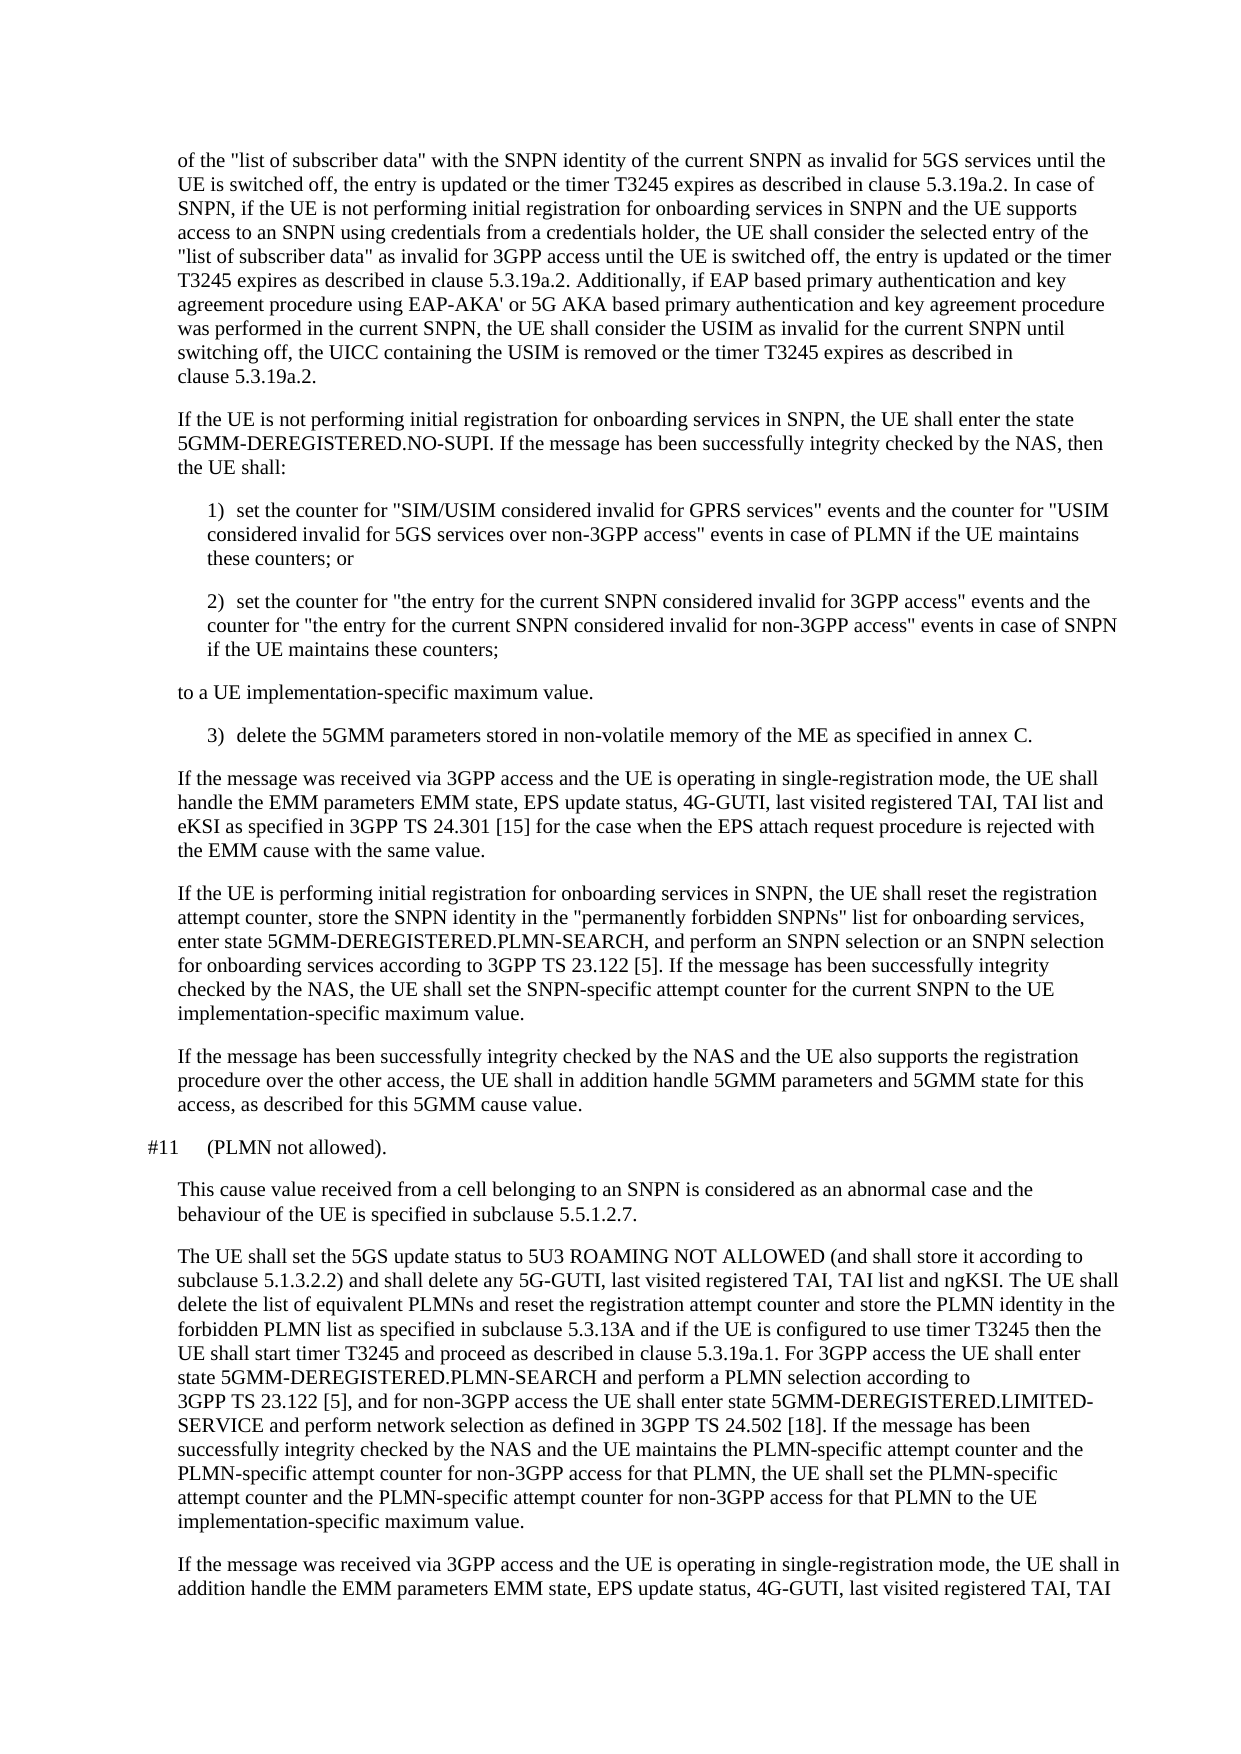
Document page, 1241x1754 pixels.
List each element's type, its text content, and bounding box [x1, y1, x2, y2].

text This cause value received from a cell belonging to an SNPN is considered as an abnormal case and the behaviour of the UE is specified in subclause 5.5.1.2.7. [148, 1177, 1122, 1226]
text If the message has been successfully integrity checked by the NAS and the UE also supports the registration procedure over the other access, the UE shall in addition handle 5GMM parameters and 5GMM state for this access, as described for this 5GMM cause value. [148, 1044, 1122, 1116]
text #11 (PLMN not allowed). [148, 1134, 1122, 1159]
text 1) set the counter for "SIM/USIM considered invalid for GPRS services" events and the counter for "USIM considered invalid for 5GS services over non-3GPP access" events in case of PLMN if the UE maintains these counters; or [207, 498, 1122, 570]
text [148, 148, 1122, 388]
text If the message was received via 3GPP access and the UE is operating in single-registration mode, the UE shall handle the EMM parameters EMM state, EPS update status, 4G-GUTI, last visited registered TAI, TAI list and eKSI as specified in 3GPP TS 24.301 [15] for the case when the EPS attach request procedure is rejected with the EMM cause with the same value. [148, 766, 1122, 862]
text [148, 1552, 1122, 1600]
text If the UE is not performing initial registration for onboarding services in SNPN, the UE shall enter the state 5GMM-DEREGISTERED.NO-SUPI. If the message has been successfully integrity checked by the NAS, then the UE shall: [148, 407, 1122, 479]
text 2) set the counter for "the entry for the current SNPN considered invalid for 3GPP access" events and the counter for "the entry for the current SNPN considered invalid for non-3GPP access" events in case of SNPN if the UE maintains these counters; [207, 589, 1122, 661]
text to a UE implementation-specific maximum value. [148, 680, 1122, 704]
text The UE shall set the 5GS update status to 5U3 ROAMING NOT ALLOWED (and shall store it according to subclause 5.1.3.2.2) and shall delete any 5G-GUTI, last visited registered TAI, TAI list and ngKSI. The UE shall delete the list of equivalent PLMNs and reset the registration attempt counter and store the PLMN identity in the forbidden PLMN list as specified in subclause 5.3.13A and if the UE is configured to use timer T3245 then the UE shall start timer T3245 and proceed as described in clause 5.3.19a.1. For 3GPP access the UE shall enter state 5GMM-DEREGISTERED.PLMN-SEARCH and perform a PLMN selection according to 3GPP TS 23.122 [5], and for non-3GPP access the UE shall enter state 5GMM-DEREGISTERED.LIMITED-SERVICE and perform network selection as defined in 3GPP TS 24.502 [18]. If the message has been successfully integrity checked by the NAS and the UE maintains the PLMN-specific attempt counter and the PLMN-specific attempt counter for non-3GPP access for that PLMN, the UE shall set the PLMN-specific attempt counter and the PLMN-specific attempt counter for non-3GPP access for that PLMN to the UE implementation-specific maximum value. [148, 1244, 1122, 1533]
text 3) delete the 5GMM parameters stored in non-volatile memory of the ME as specified in annex C. [207, 723, 1122, 747]
text If the UE is performing initial registration for onboarding services in SNPN, the UE shall reset the registration attempt counter, store the SNPN identity in the "permanently forbidden SNPNs" list for onboarding services, enter state 5GMM-DEREGISTERED.PLMN-SEARCH, and perform an SNPN selection or an SNPN selection for onboarding services according to 3GPP TS 23.122 [5]. If the message has been successfully integrity checked by the NAS, the UE shall set the SNPN-specific attempt counter for the current SNPN to the UE implementation-specific maximum value. [148, 881, 1122, 1025]
